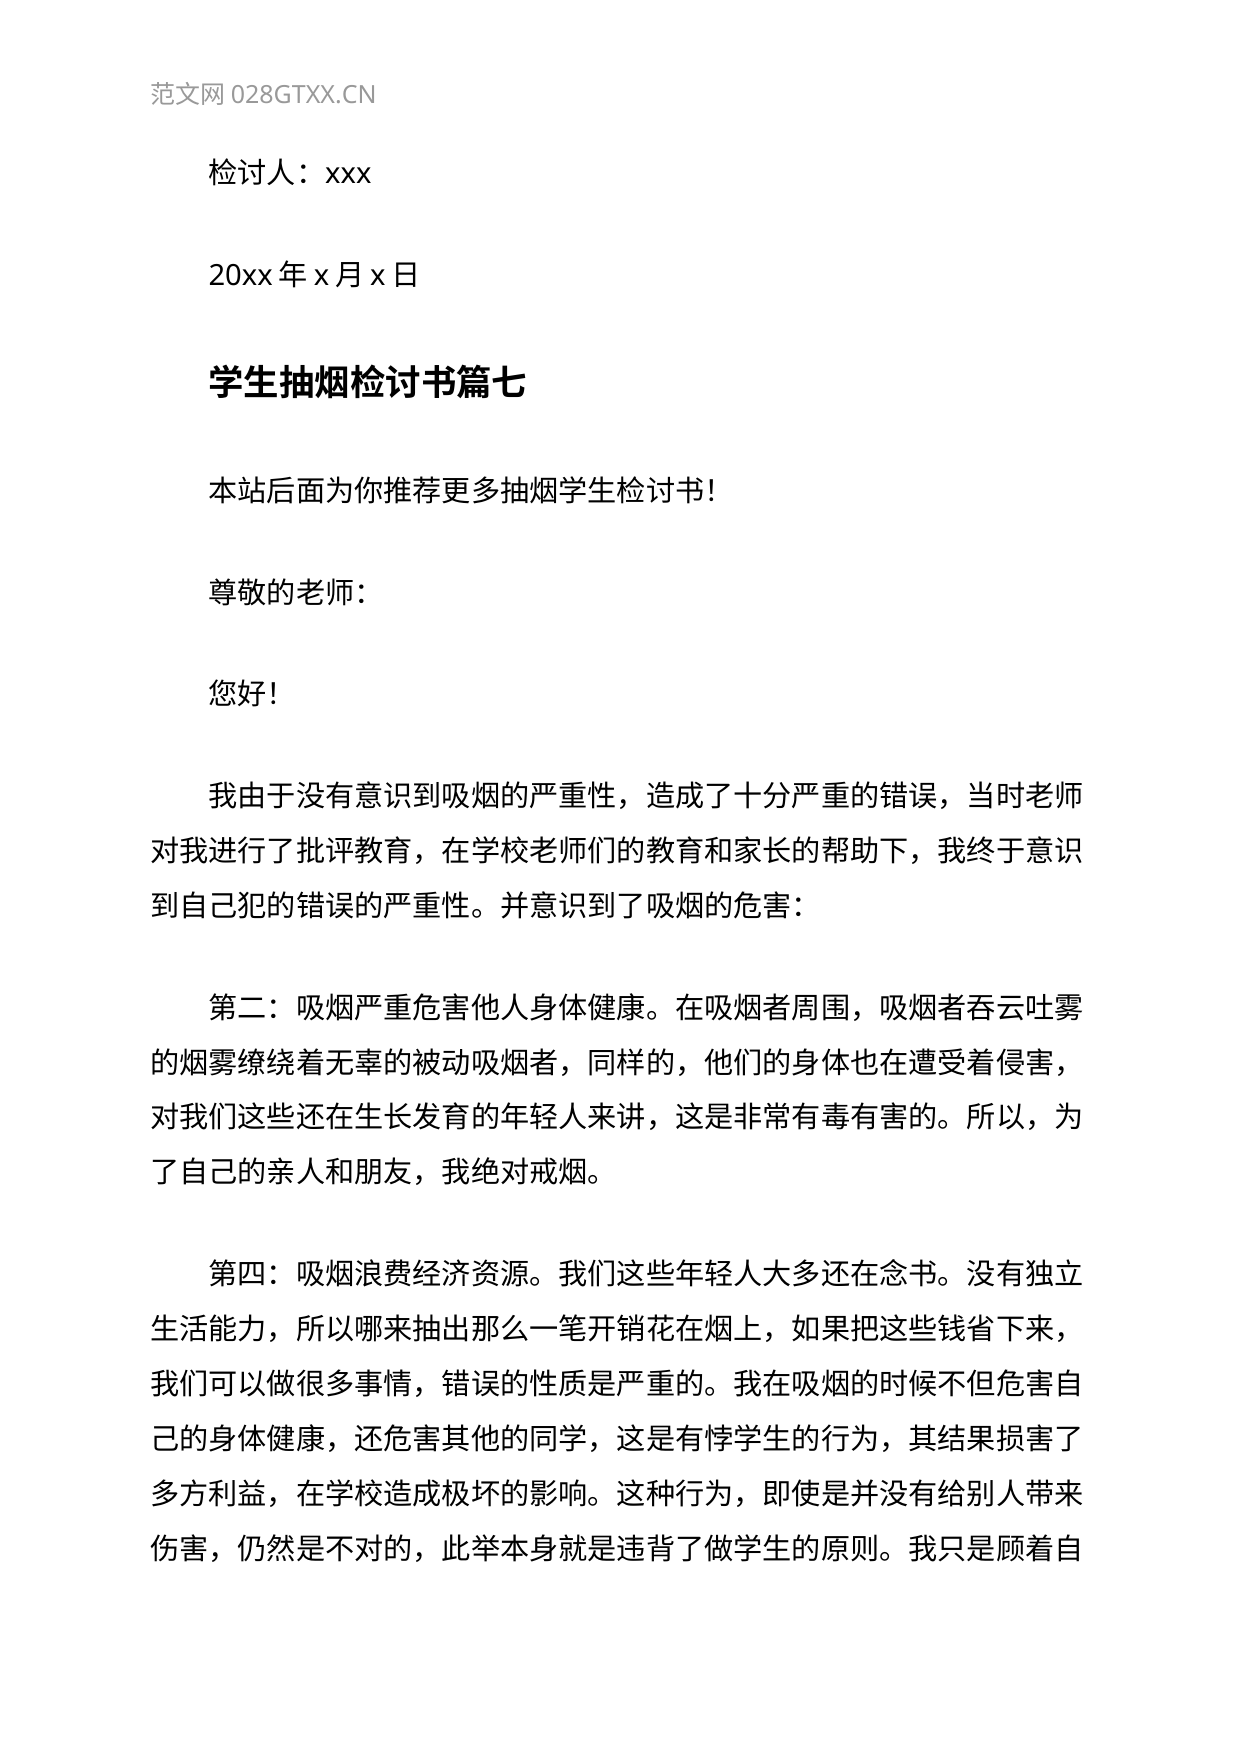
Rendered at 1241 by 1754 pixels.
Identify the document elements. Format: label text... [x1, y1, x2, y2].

text 20xx年x月x日 [150, 252, 1090, 294]
text 第二：吸烟严重危害他人身体健康。在吸烟者周围，吸烟者吞云吐雾的烟雾缭绕着无辜的被动吸烟者，同样的，他们的身体也在遭受着侵害，对我们这些还在生长发育的年轻人来讲，这是非常有毒有害的。所以，为了自己的亲人和朋友，我绝对戒烟。 [150, 984, 1090, 1191]
text 检讨人：xxx [150, 150, 1090, 192]
text 本站后面为你推荐更多抽烟学生检讨书！ [150, 467, 1090, 510]
text 您好！ [150, 671, 1090, 713]
text 学生抽烟检讨书篇七 [150, 354, 1090, 405]
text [150, 1251, 1090, 1567]
text 我由于没有意识到吸烟的严重性，造成了十分严重的错误，当时老师对我进行了批评教育，在学校老师们的教育和家长的帮助下，我终于意识到自己犯的错误的严重性。并意识到了吸烟的危害： [150, 773, 1090, 925]
text 尊敬的老师： [150, 569, 1090, 611]
